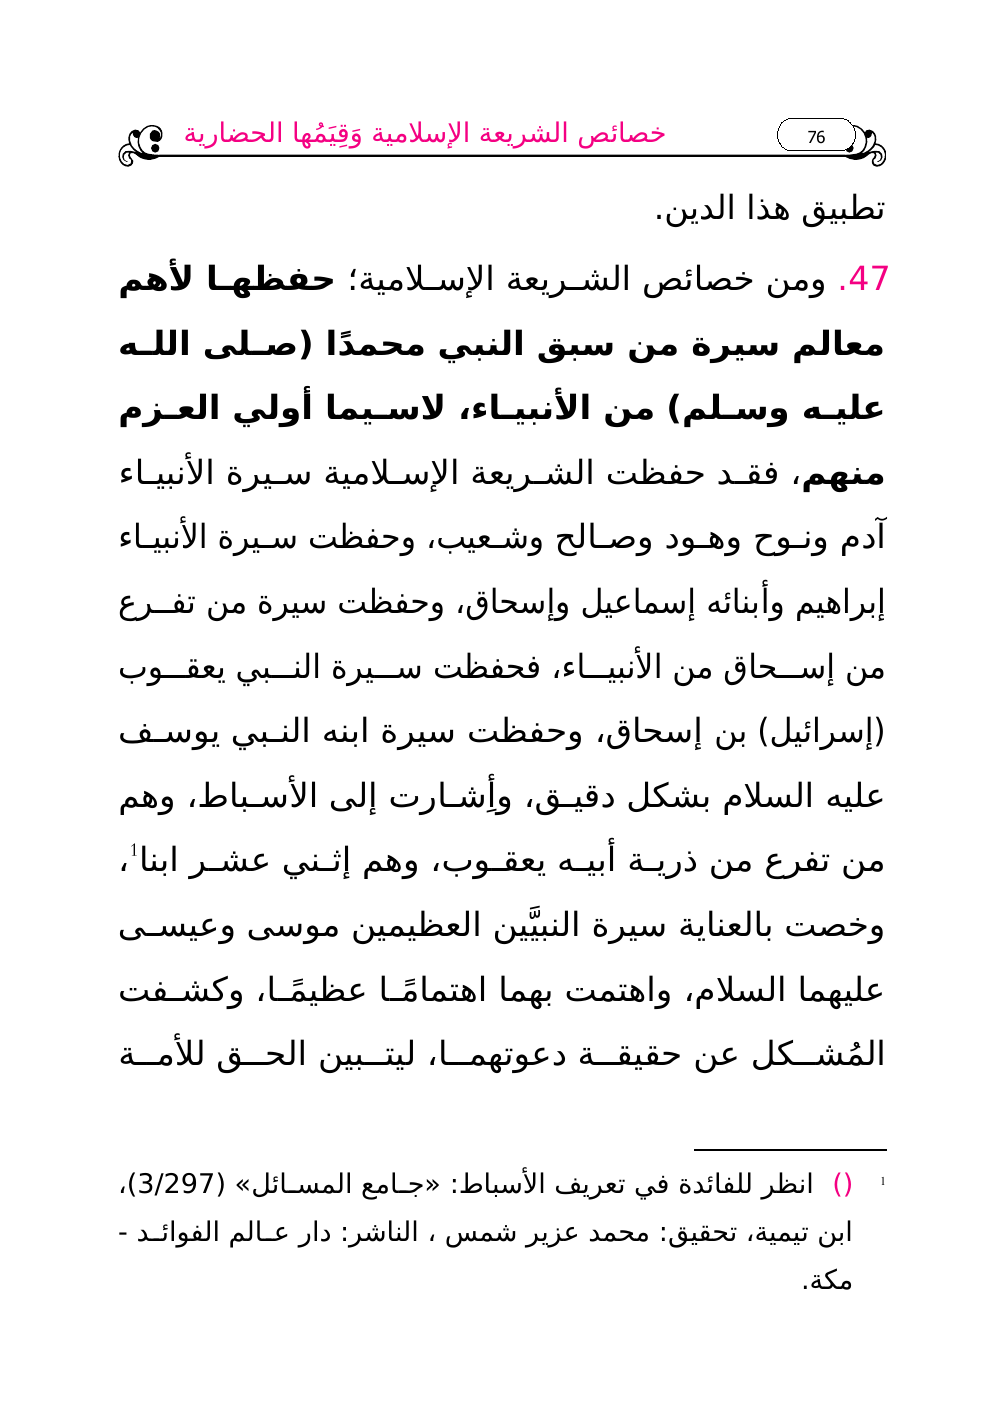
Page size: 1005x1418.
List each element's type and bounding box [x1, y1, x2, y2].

list [118, 239, 886, 1078]
list [118, 168, 886, 233]
